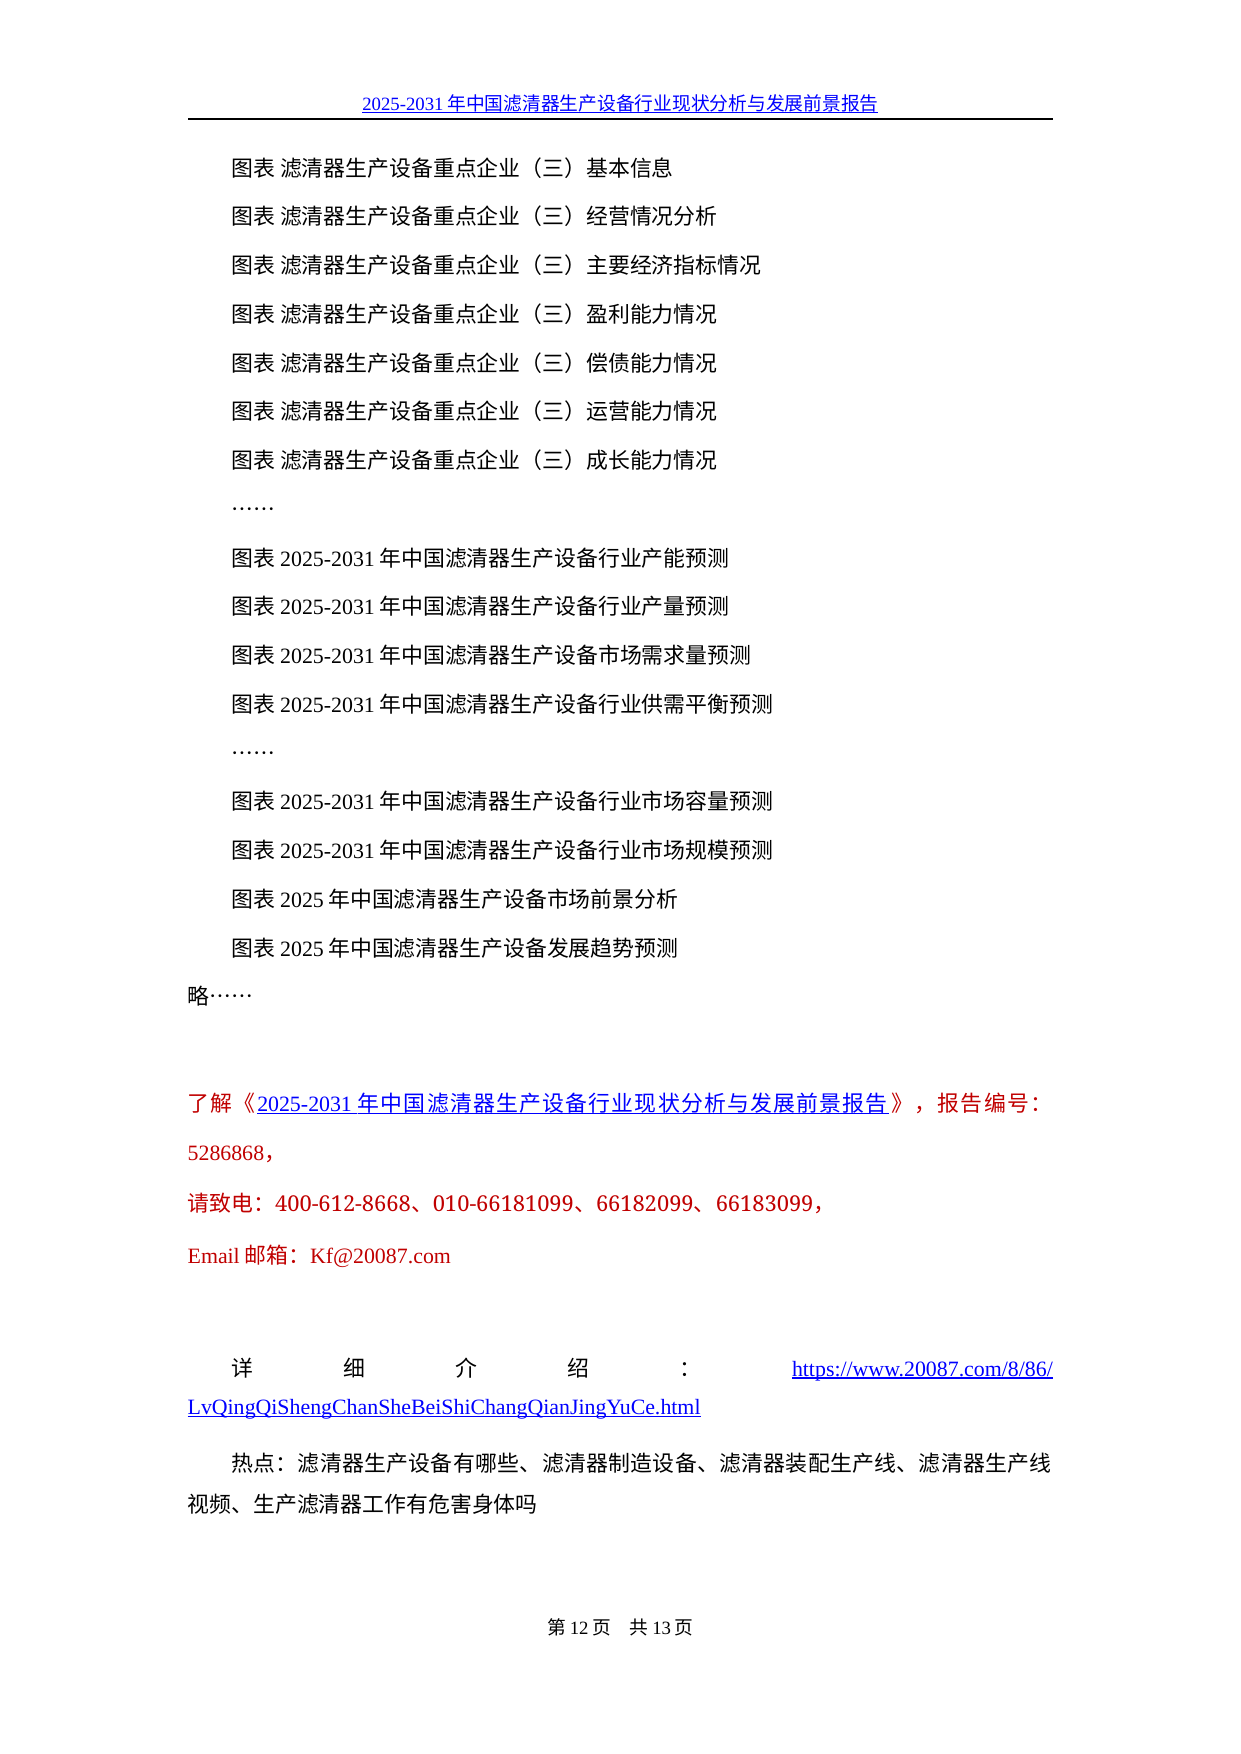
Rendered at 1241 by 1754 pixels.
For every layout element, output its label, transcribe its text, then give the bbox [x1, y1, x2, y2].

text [187, 150, 1053, 1011]
text 了解《2025-2031年中国滤清器生产设备行业现状分析与发展前景报告》，报告编号：5286868， [187, 1085, 1053, 1167]
text Email邮箱：Kf@20087.com [187, 1237, 1053, 1270]
text 详细介绍：https://www.20087.com/8/86/LvQingQiShengChanSheBeiShiChangQianJingYuCe.html [187, 1350, 1053, 1423]
text 请致电：400-612-8668、010-66181099、66182099、66183099， [187, 1186, 1053, 1218]
text 热点：滤清器生产设备有哪些、滤清器制造设备、滤清器装配生产线、滤清器生产线视频、生产滤清器工作有危害身体吗 [187, 1446, 1053, 1519]
